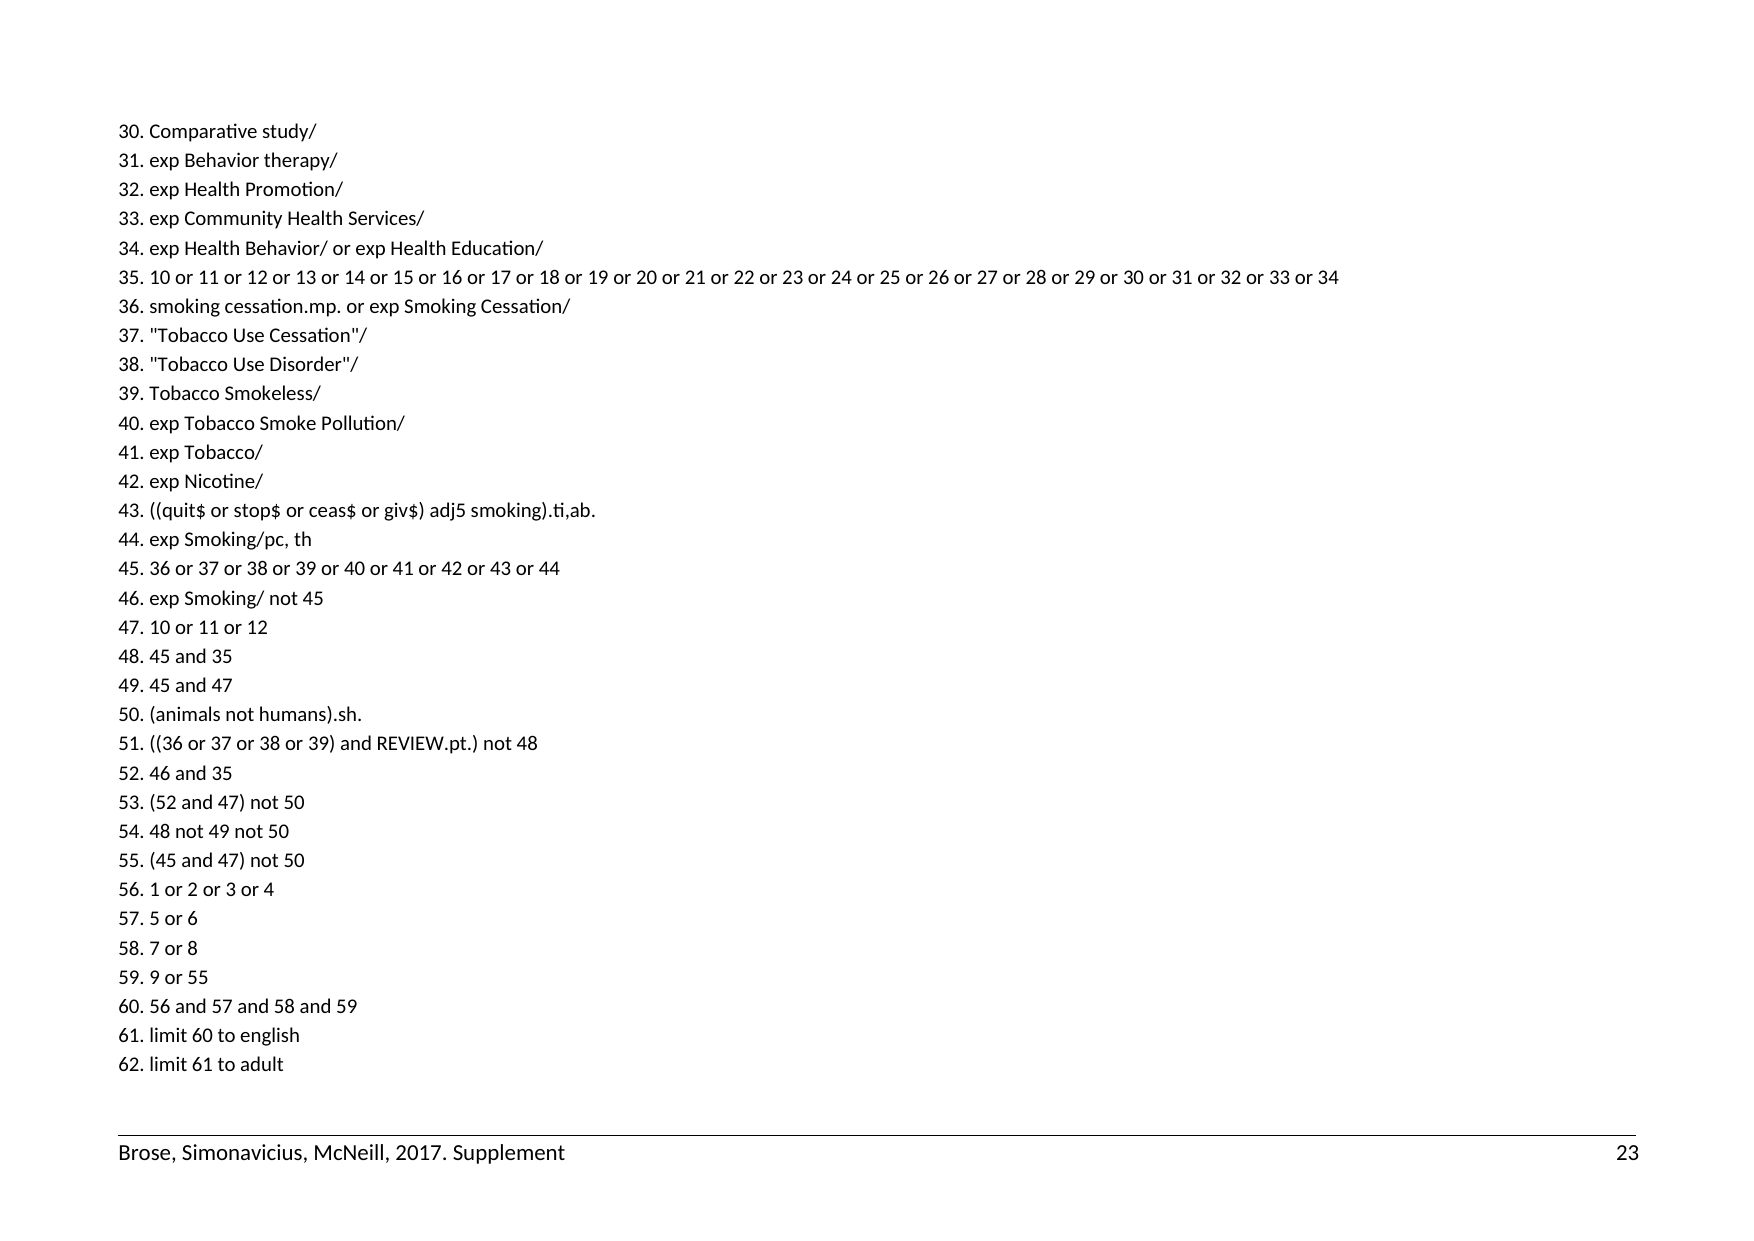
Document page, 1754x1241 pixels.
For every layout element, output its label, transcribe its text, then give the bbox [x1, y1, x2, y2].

text 62. limit 61 to adult [118, 1051, 1636, 1077]
text 56. 1 or 2 or 3 or 4 [118, 876, 1636, 902]
text 40. exp Tobacco Smoke Pollution/ [118, 410, 1636, 435]
text 36. smoking cessation.mp. or exp Smoking Cessation/ [118, 293, 1636, 318]
text 61. limit 60 to english [118, 1022, 1636, 1048]
text 41. exp Tobacco/ [118, 439, 1636, 464]
text 58. 7 or 8 [118, 935, 1636, 960]
text 45. 36 or 37 or 38 or 39 or 40 or 41 or 42 or 43 or 44 [118, 556, 1636, 581]
text 54. 48 not 49 not 50 [118, 818, 1636, 843]
text 46. exp Smoking/ not 45 [118, 585, 1636, 610]
text 33. exp Community Health Services/ [118, 206, 1636, 231]
text 42. exp Nicotine/ [118, 468, 1636, 493]
text 32. exp Health Promotion/ [118, 176, 1636, 202]
text 43. ((quit$ or stop$ or ceas$ or giv$) adj5 smoking).ti,ab. [118, 497, 1636, 523]
text 34. exp Health Behavior/ or exp Health Education/ [118, 235, 1636, 260]
text 31. exp Behavior therapy/ [118, 147, 1636, 173]
text 55. (45 and 47) not 50 [118, 847, 1636, 873]
text 44. exp Smoking/pc, th [118, 526, 1636, 552]
text 30. Comparative study/ [118, 118, 1636, 143]
text 50. (animals not humans).sh. [118, 701, 1636, 727]
text 57. 5 or 6 [118, 906, 1636, 931]
text 39. Tobacco Smokeless/ [118, 381, 1636, 406]
text 48. 45 and 35 [118, 643, 1636, 668]
text 51. ((36 or 37 or 38 or 39) and REVIEW.pt.) not 48 [118, 731, 1636, 756]
text 52. 46 and 35 [118, 760, 1636, 785]
text 59. 9 or 55 [118, 964, 1636, 989]
text 49. 45 and 47 [118, 672, 1636, 698]
text 47. 10 or 11 or 12 [118, 614, 1636, 639]
text 37. "Tobacco Use Cessation"/ [118, 322, 1636, 348]
text 38. "Tobacco Use Disorder"/ [118, 351, 1636, 377]
text 60. 56 and 57 and 58 and 59 [118, 993, 1636, 1018]
text 53. (52 and 47) not 50 [118, 789, 1636, 814]
text 35. 10 or 11 or 12 or 13 or 14 or 15 or 16 or 17 or 18 or 19 or 20 or 21 or 22 or 23 or 24 or 25 or 26 or 27 or 28 or 29 or 30 or 31 or 32 or 33 or 34 [118, 264, 1636, 289]
